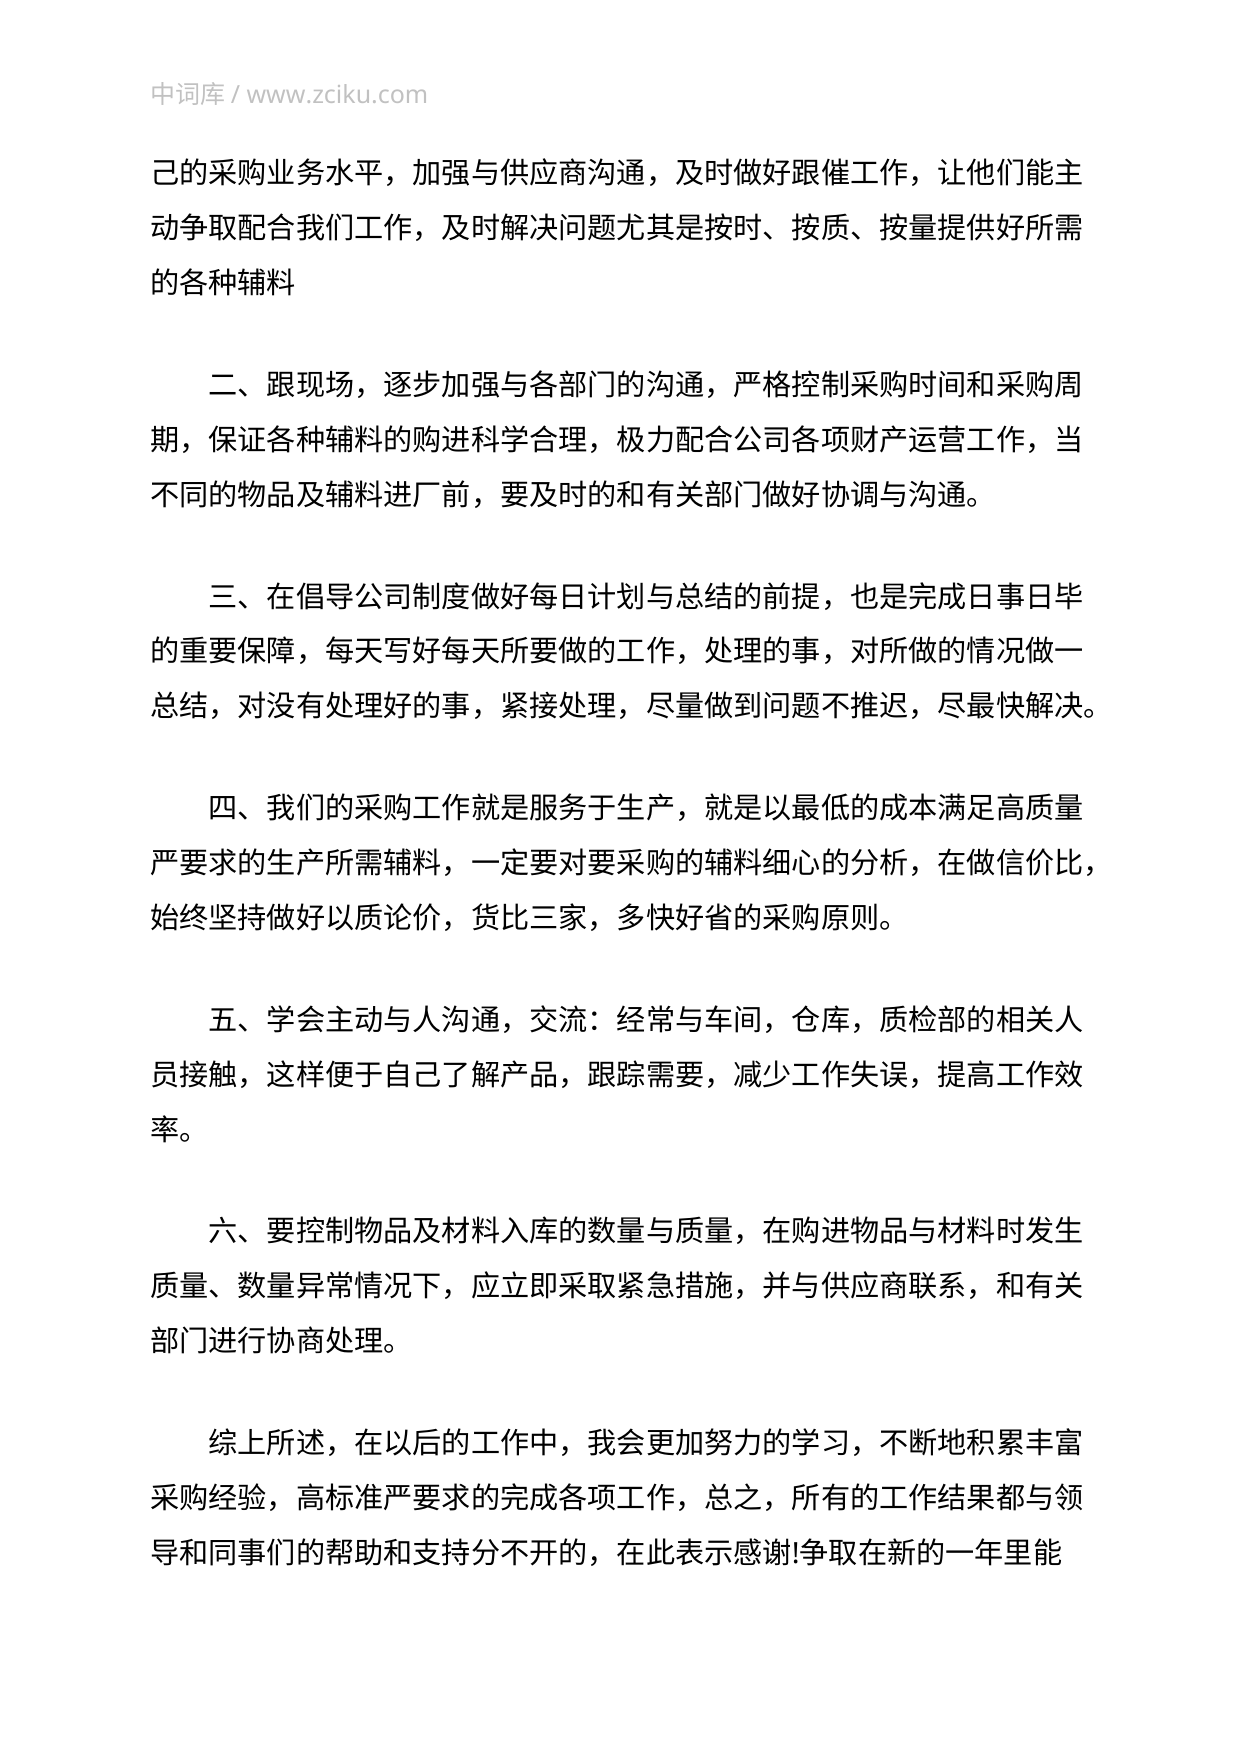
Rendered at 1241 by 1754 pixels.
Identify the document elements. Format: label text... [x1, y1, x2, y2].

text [150, 150, 1090, 302]
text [150, 1419, 1090, 1572]
text 四、我们的采购工作就是服务于生产，就是以最低的成本满足高质量严要求的生产所需辅料，一定要对要采购的辅料细心的分析，在做信价比，始终坚持做好以质论价，货比三家，多快好省的采购原则。 [150, 785, 1090, 937]
text 三、在倡导公司制度做好每日计划与总结的前提，也是完成日事日毕的重要保障，每天写好每天所要做的工作，处理的事，对所做的情况做一总结，对没有处理好的事，紧接处理，尽量做到问题不推迟，尽最快解决。 [150, 573, 1090, 725]
text 六、要控制物品及材料入库的数量与质量，在购进物品与材料时发生质量、数量异常情况下，应立即采取紧急措施，并与供应商联系，和有关部门进行协商处理。 [150, 1208, 1090, 1360]
text 五、学会主动与人沟通，交流：经常与车间，仓库，质检部的相关人员接触，这样便于自己了解产品，跟踪需要，减少工作失误，提高工作效率。 [150, 996, 1090, 1148]
text 二、跟现场，逐步加强与各部门的沟通，严格控制采购时间和采购周期，保证各种辅料的购进科学合理，极力配合公司各项财产运营工作，当不同的物品及辅料进厂前，要及时的和有关部门做好协调与沟通。 [150, 362, 1090, 514]
